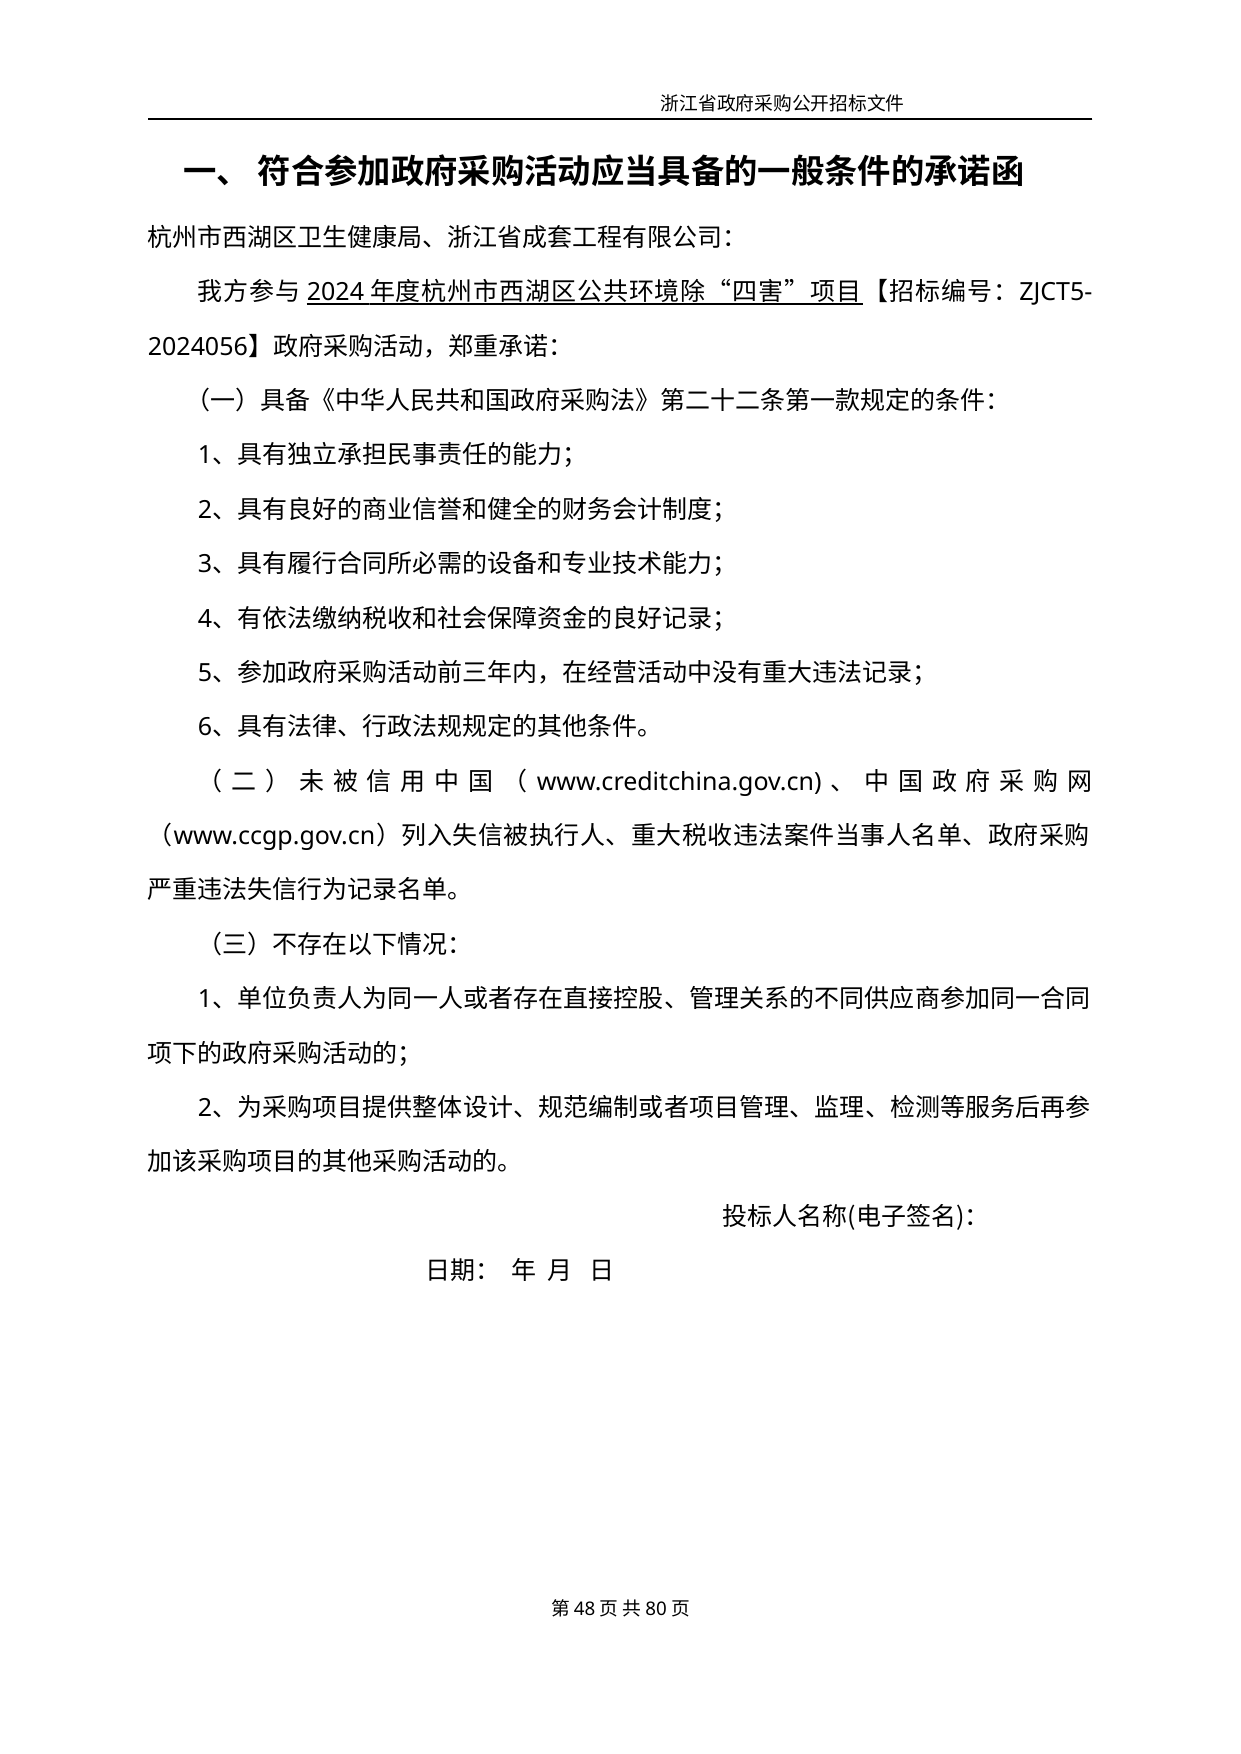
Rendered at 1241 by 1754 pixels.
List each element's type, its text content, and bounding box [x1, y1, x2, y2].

text 2、为采购项目提供整体设计、规范编制或者项目管理、监理、检测等服务后再参加该采购项目的其他采购活动的。 [148, 1087, 1092, 1178]
text 日期： 年 月 日 [148, 1251, 1092, 1287]
text （一）具备《中华人民共和国政府采购法》第二十二条第一款规定的条件： [148, 381, 1092, 417]
text 3、具有履行合同所必需的设备和专业技术能力； [148, 544, 1092, 580]
text 1、单位负责人为同一人或者存在直接控股、管理关系的不同供应商参加同一合同项下的政府采购活动的； [148, 979, 1092, 1069]
text （二）未被信用中国（www.creditchina.gov.cn)、中国政府采购网（www.ccgp.gov.cn）列入失信被执行人、重大税收违法案件当事人名单、政府采购严重违法失信行为记录名单。 [148, 761, 1092, 906]
text 一、 符合参加政府采购活动应当具备的一般条件的承诺函 [148, 145, 1042, 193]
text 投标人名称(电子签名)： [148, 1196, 1092, 1232]
text 1、具有独立承担民事责任的能力； [148, 435, 1092, 471]
text 杭州市西湖区卫生健康局、浙江省成套工程有限公司： [148, 217, 1092, 254]
text 5、参加政府采购活动前三年内，在经营活动中没有重大违法记录； [148, 652, 1092, 689]
text 2、具有良好的商业信誉和健全的财务会计制度； [148, 489, 1092, 526]
text 我方参与2024年度杭州市西湖区公共环境除“四害”项目【招标编号：ZJCT5-2024056】政府采购活动，郑重承诺： [148, 272, 1092, 362]
text （三）不存在以下情况： [148, 924, 1092, 961]
text 6、具有法律、行政法规规定的其他条件。 [148, 707, 1092, 743]
text 4、有依法缴纳税收和社会保障资金的良好记录； [148, 598, 1092, 634]
